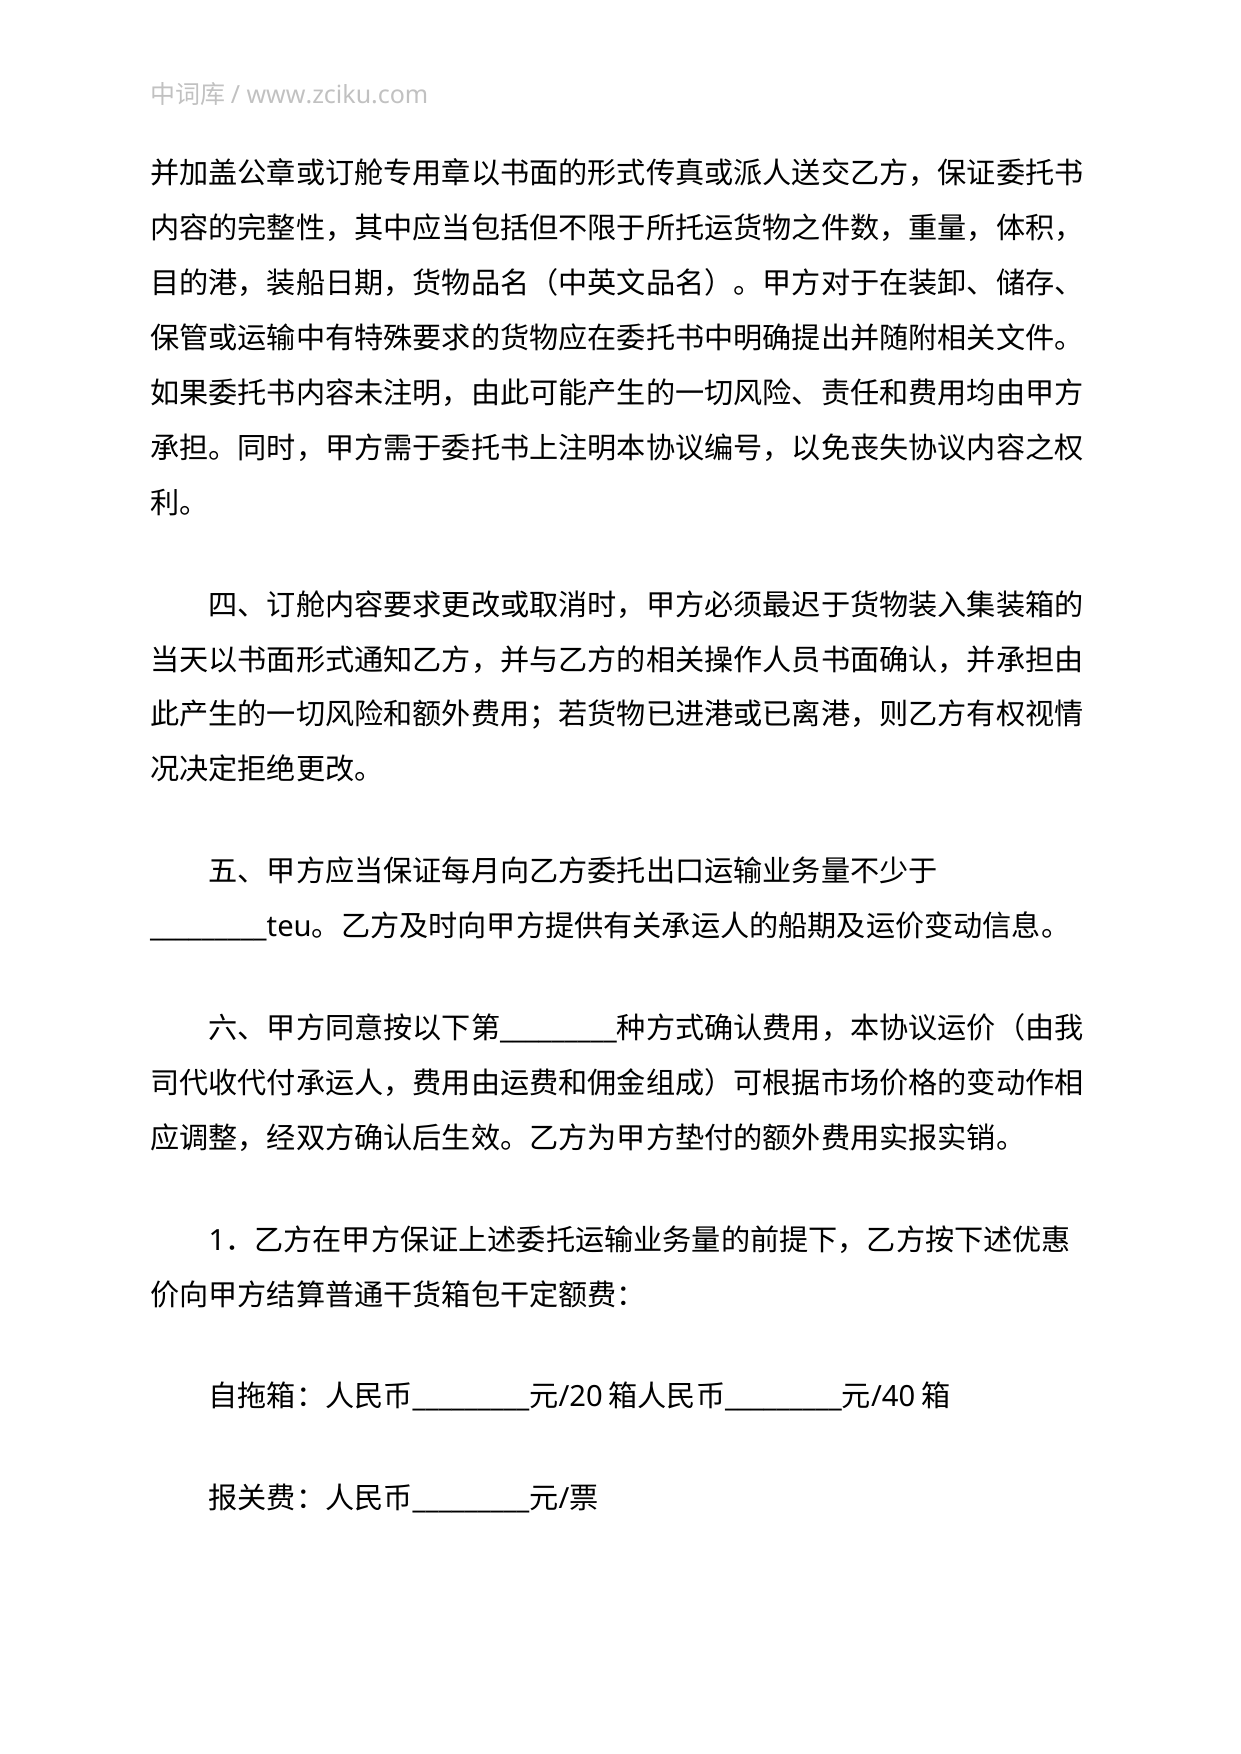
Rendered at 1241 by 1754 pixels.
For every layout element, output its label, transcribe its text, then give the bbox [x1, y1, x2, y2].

text 五、甲方应当保证每月向乙方委托出口运输业务量不少于_________teu。乙方及时向甲方提供有关承运人的船期及运价变动信息。 [150, 848, 1090, 945]
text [150, 150, 1090, 522]
text 四、订舱内容要求更改或取消时，甲方必须最迟于货物装入集装箱的当天以书面形式通知乙方，并与乙方的相关操作人员书面确认，并承担由此产生的一切风险和额外费用；若货物已进港或已离港，则乙方有权视情况决定拒绝更改。 [150, 581, 1090, 788]
text 报关费：人民币_________元/票 [150, 1475, 1090, 1517]
text 六、甲方同意按以下第_________种方式确认费用，本协议运价（由我司代收代付承运人，费用由运费和佣金组成）可根据市场价格的变动作相应调整，经双方确认后生效。乙方为甲方垫付的额外费用实报实销。 [150, 1004, 1090, 1157]
text 1．乙方在甲方保证上述委托运输业务量的前提下，乙方按下述优惠价向甲方结算普通干货箱包干定额费： [150, 1216, 1090, 1313]
text 自拖箱：人民币_________元/20箱人民币_________元/40箱 [150, 1373, 1090, 1415]
